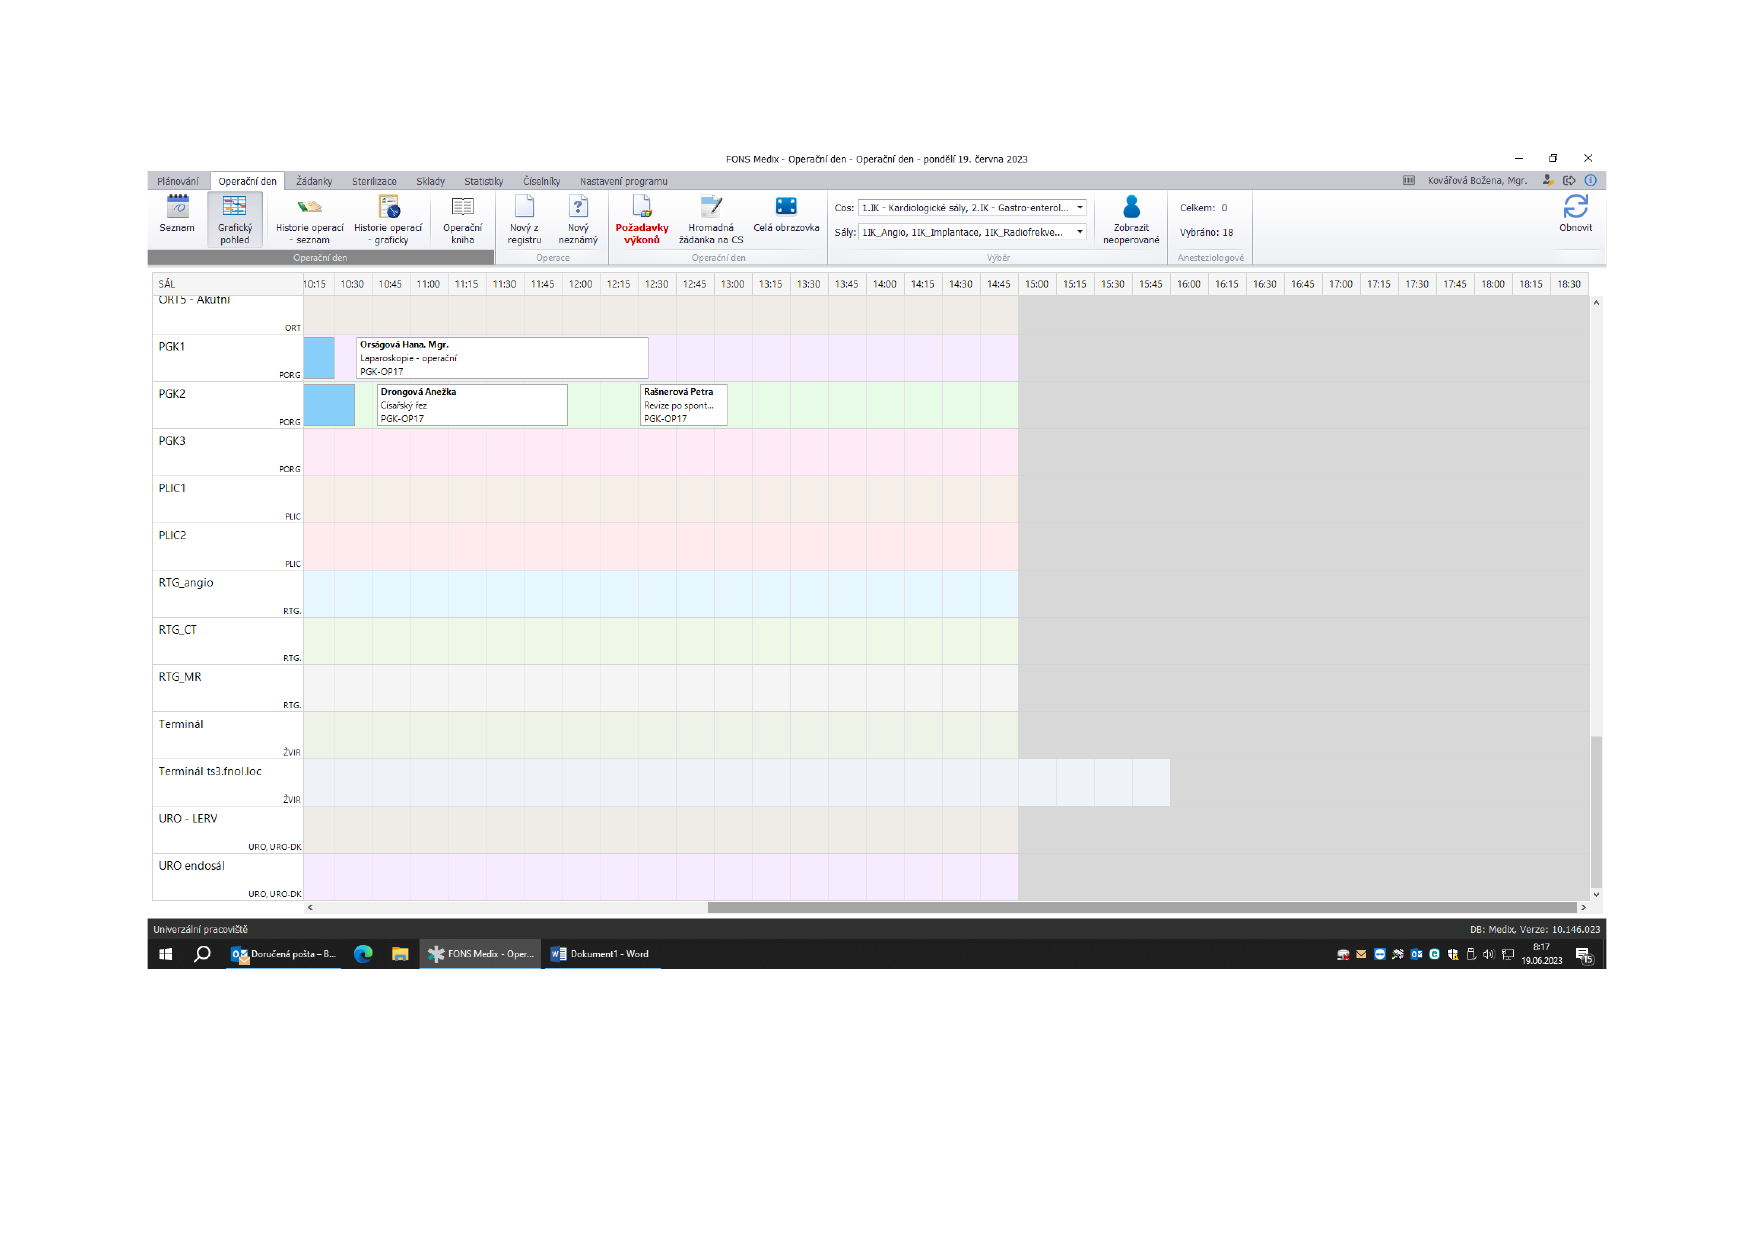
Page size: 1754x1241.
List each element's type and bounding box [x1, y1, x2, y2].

picture [147, 147, 1607, 969]
